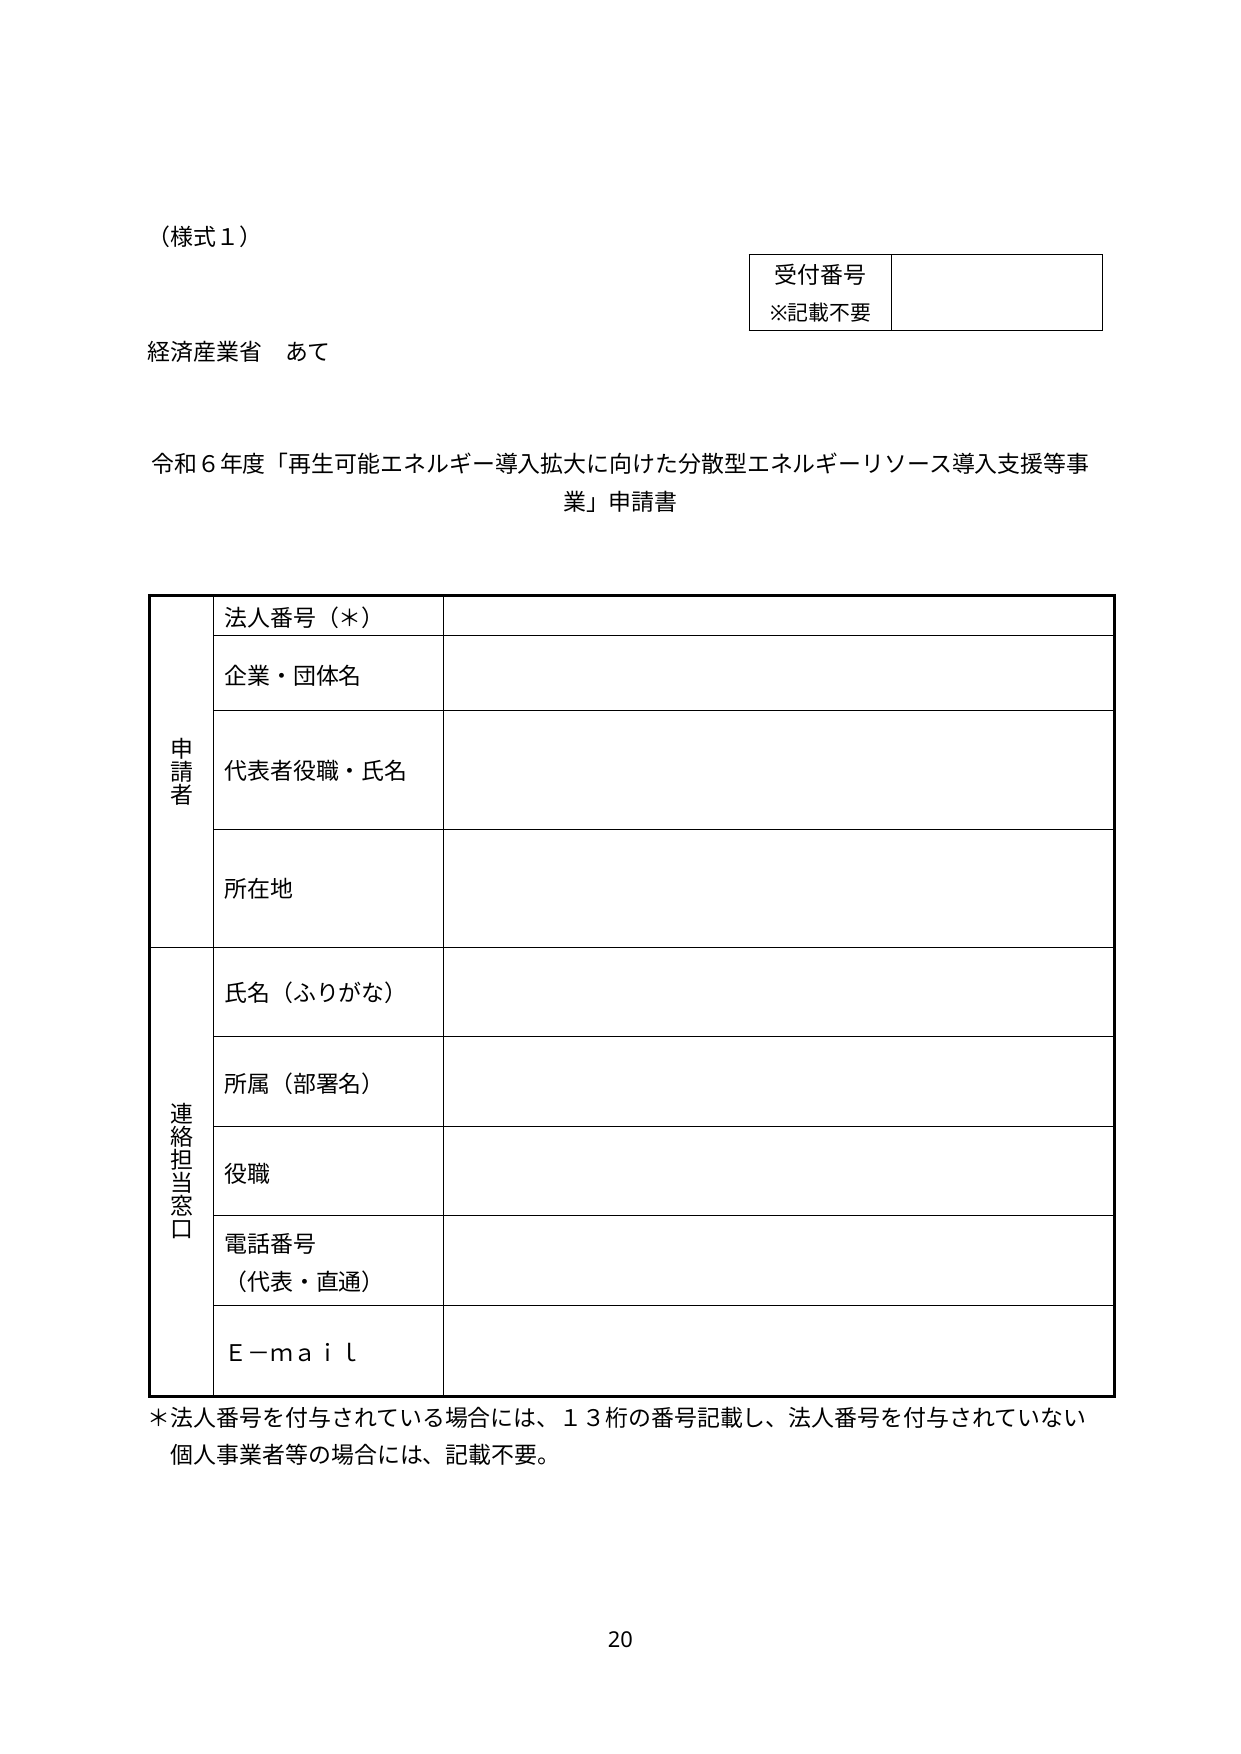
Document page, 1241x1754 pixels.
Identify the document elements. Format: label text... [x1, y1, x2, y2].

table_cell [444, 830, 1113, 947]
text （様式１） [148, 217, 1092, 254]
table_cell 所在地 [214, 830, 443, 947]
table_cell [444, 1037, 1113, 1126]
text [148, 1435, 1092, 1473]
table_cell [444, 948, 1113, 1036]
table_header 申請者 [151, 597, 213, 947]
text 令和６年度「再生可能エネルギー導入拡大に向けた分散型エネルギーリソース導入支援等事業」申請書 [148, 444, 1092, 519]
table_header 受付番号 ※記載不要 [750, 255, 891, 330]
table_header 法人番号（＊） [214, 597, 443, 635]
table_cell [444, 636, 1113, 710]
table_cell 役職 [214, 1127, 443, 1215]
table_cell [444, 1127, 1113, 1215]
text ＊法人番号を付与されている場合には、１３桁の番号記載し、法人番号を付与されていない [148, 1398, 1092, 1435]
table_cell Ｅ－ｍａｉｌ [214, 1306, 443, 1394]
table_header [444, 597, 1113, 635]
table_cell 代表者役職・氏名 [214, 711, 443, 828]
table_cell 所属（部署名） [214, 1037, 443, 1126]
table_cell 企業・団体名 [214, 636, 443, 710]
table_cell [444, 1216, 1113, 1305]
table_header [892, 255, 1102, 330]
text 経済産業省 あて [148, 331, 1092, 369]
table_cell 氏名（ふりがな） [214, 948, 443, 1036]
table_cell 電話番号 （代表・直通） [214, 1216, 443, 1305]
table_cell [444, 711, 1113, 828]
table_cell 連絡担当窓口 [151, 948, 213, 1394]
table_cell [444, 1306, 1113, 1394]
